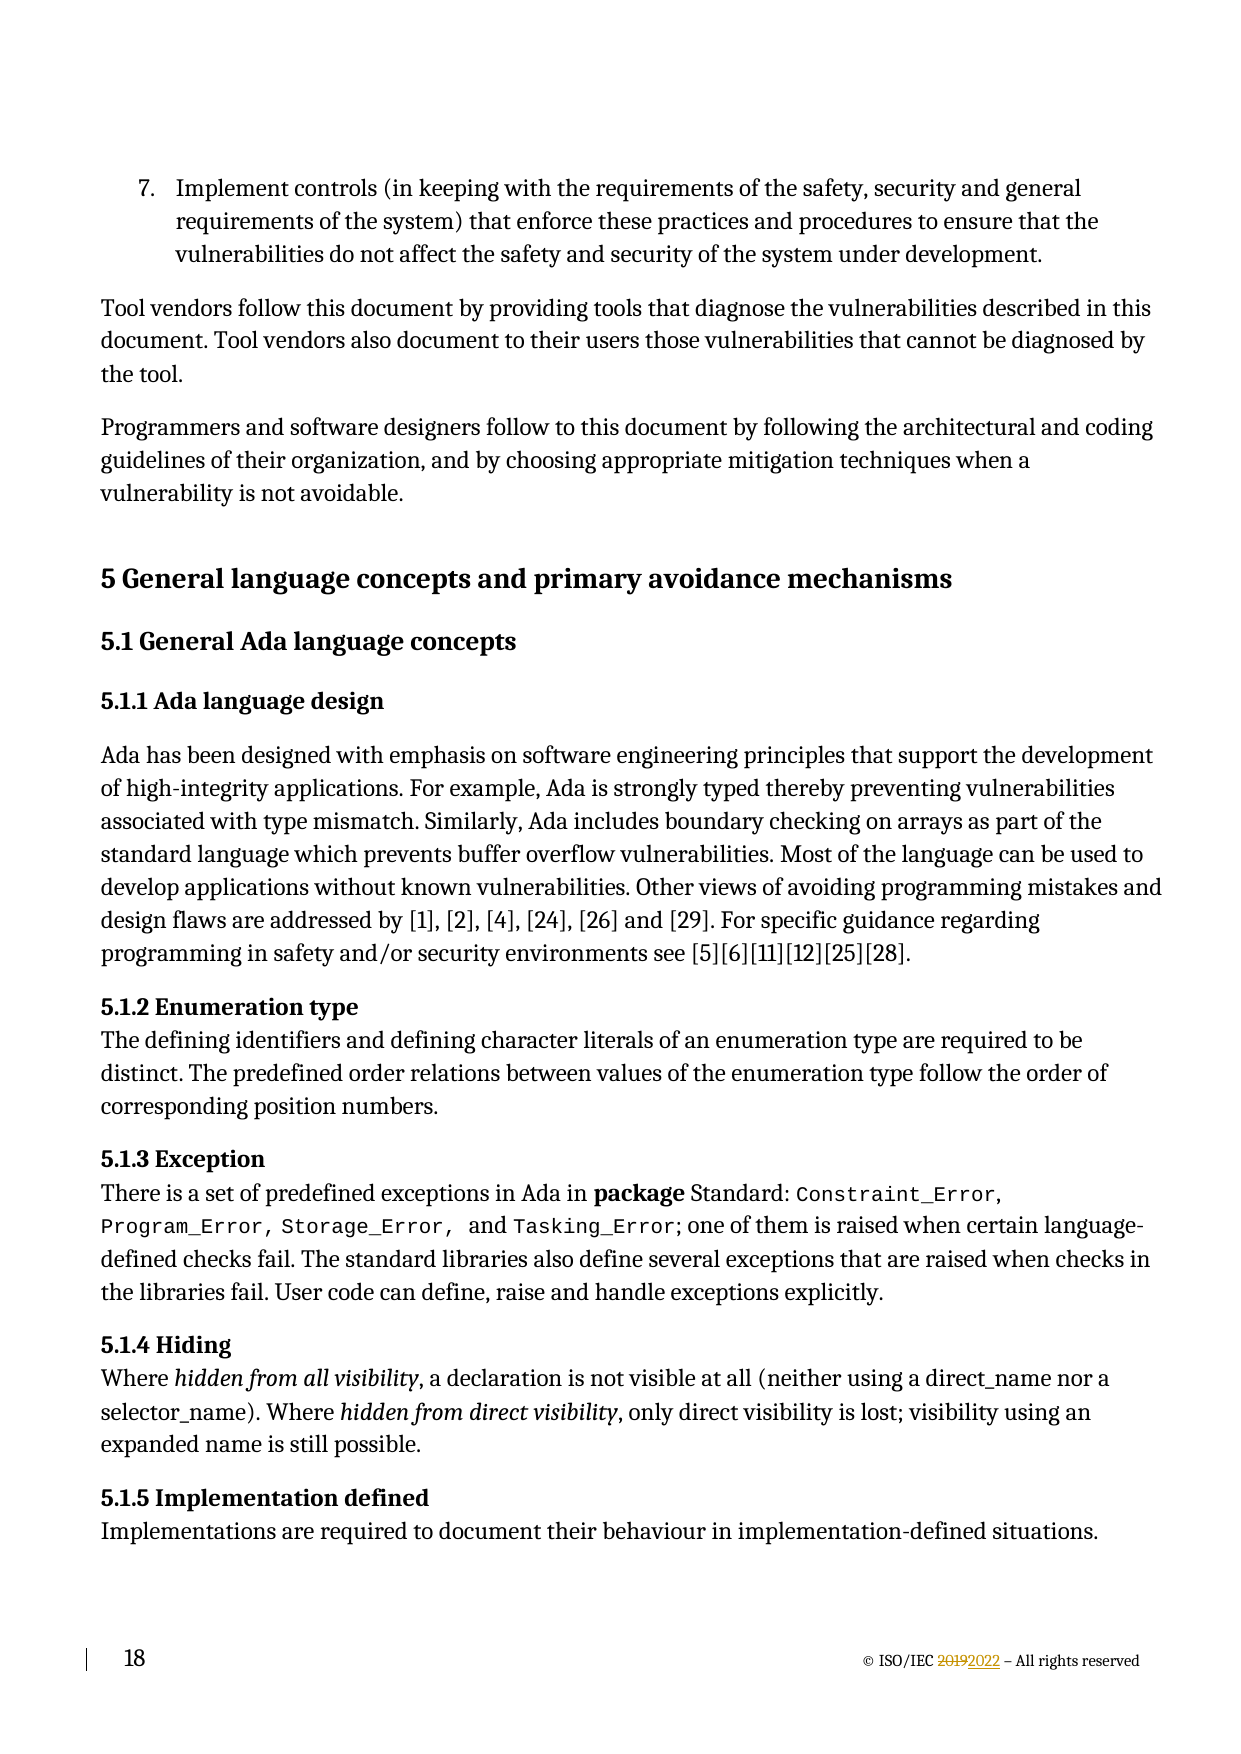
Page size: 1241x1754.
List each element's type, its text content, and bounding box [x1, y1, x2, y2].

text Programmers and software designers follow to this document by following the architectural and coding guidelines of their organization, and by choosing appropriate mitigation techniques when a vulnerability is not avoidable. [101, 413, 1164, 508]
list Implement controls (in keeping with the requirements of the safety, security and general requirements of the system) that enforce these practices and procedures to ensure that the vulnerabilities do not affect the safety and security of the system under development. [138, 173, 1164, 268]
text 5.1.4 Hiding Where hidden from all visibility, a declaration is not visible at all (neither using a direct_name nor a selector_name). Where hidden from direct visibility, only direct visibility is lost; visibility using an expanded name is still possible. [101, 1331, 1164, 1459]
text 5.1.3 Exception There is a set of predefined exceptions in Ada in package Standard: Constraint_Error, Program_Error, Storage_Error, and Tasking_Error; one of them is raised when certain language-defined checks fail. The standard libraries also define several exceptions that are raised when checks in the libraries fail. User code can define, raise and handle exceptions explicitly. [101, 1145, 1164, 1306]
text 5.1.2 Enumeration type The defining identifiers and defining character literals of an enumeration type are required to be distinct. The predefined order relations between values of the enumeration type follow the order of corresponding position numbers. [101, 992, 1164, 1120]
subtitle 5.1 General Ada language concepts [101, 626, 1164, 657]
text 5.1.1 Ada language design [101, 687, 1164, 715]
text Ada has been designed with emphasis on software engineering principles that support the development of high-integrity applications. For example, Ada is strongly typed thereby preventing vulnerabilities associated with type mismatch. Similarly, Ada includes boundary checking on arrays as part of the standard language which prevents buffer overflow vulnerabilities. Most of the language can be used to develop applications without known vulnerabilities. Other views of avoiding programming mistakes and design flaws are addressed by [1], [2], [4], [24], [26] and [29]. For specific guidance regarding programming in safety and/or security environments see [5][6][11][12][25][28]. [101, 741, 1164, 967]
text Tool vendors follow this document by providing tools that diagnose the vulnerabilities described in this document. Tool vendors also document to their users those vulnerabilities that cannot be diagnosed by the tool. [101, 293, 1164, 388]
subtitle 5 General language concepts and primary avoidance mechanisms [101, 562, 1164, 596]
text 5.1.5 Implementation defined Implementations are required to document their behaviour in implementation-defined situations. [101, 1484, 1164, 1546]
